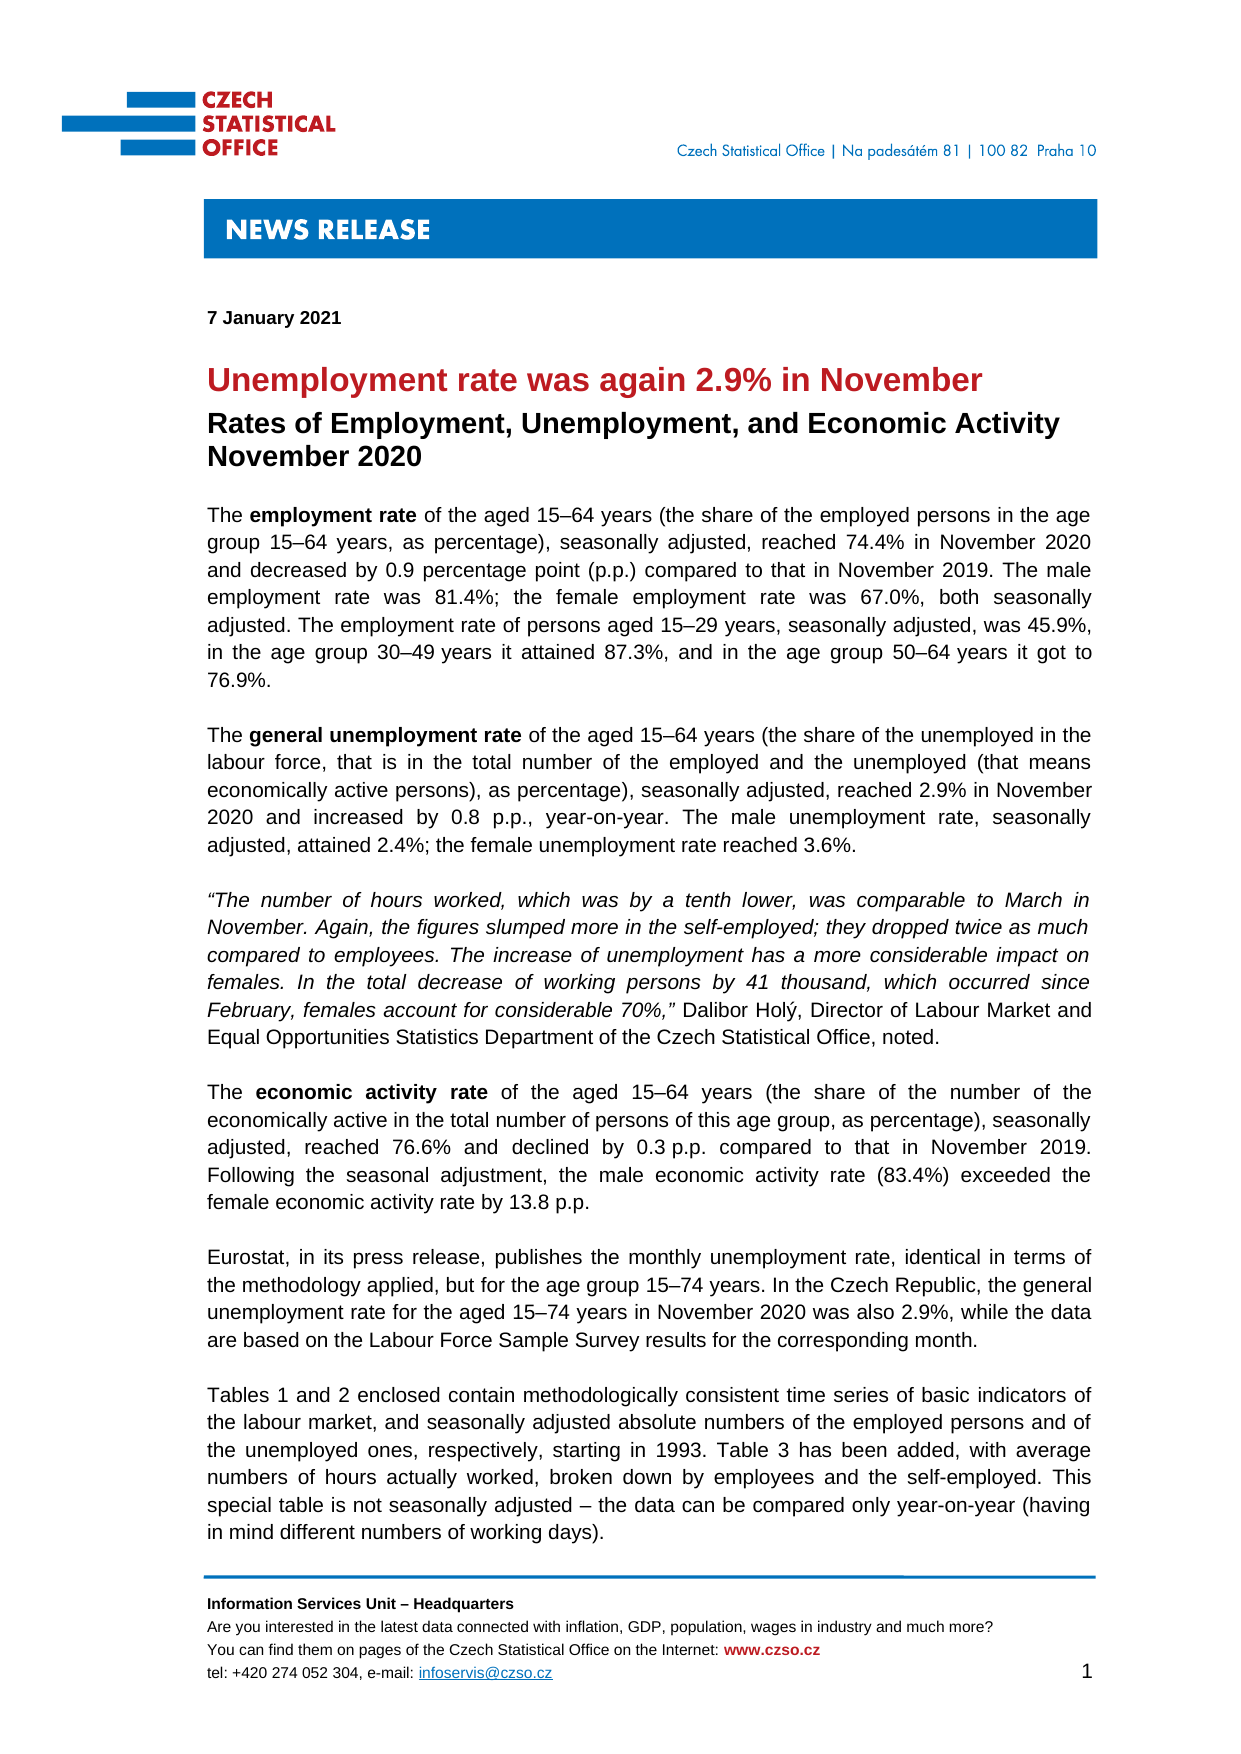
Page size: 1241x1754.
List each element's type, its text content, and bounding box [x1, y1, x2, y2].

title Unemployment rate was again 2.9% in November [207, 361, 1092, 398]
text Rates of Employment, Unemployment, and Economic Activity November 2020 [207, 407, 1092, 473]
text “The number of hours worked, which was by a tenth lower, was comparable to March in November. Again, the figures slumped more in the self-employed; they dropped twice as much compared to employees. The increase of unemployment has a more considerable impact on females. In the total decrease of working persons by 41 thousand, which occurred since February, females account for considerable 70%,” Dalibor Holý, Director of Labour Market and Equal Opportunities Statistics Department of the Czech Statistical Office, noted. [207, 888, 1092, 1049]
text The general unemployment rate of the aged 15–64 years (the share of the unemployed in the labour force, that is in the total number of the employed and the unemployed (that means economically active persons), as percentage), seasonally adjusted, reached 2.9% in November 2020 and increased by 0.8 p.p., year-on-year. The male unemployment rate, seasonally adjusted, attained 2.4%; the female unemployment rate reached 3.6%. [207, 723, 1092, 857]
text The employment rate of the aged 15–64 years (the share of the employed persons in the age group 15–64 years, as percentage), seasonally adjusted, reached 74.4% in November 2020 and decreased by 0.9 percentage point (p.p.) compared to that in November 2019. The male employment rate was 81.4%; the female employment rate was 67.0%, both seasonally adjusted. The employment rate of persons aged 15–29 years, seasonally adjusted, was 45.9%, in the age group 30–49 years it attained 87.3%, and in the age group 50–64 years it got to 76.9%. [207, 503, 1092, 692]
text Eurostat, in its press release, publishes the monthly unemployment rate, identical in terms of the methodology applied, but for the age group 15–74 years. In the Czech Republic, the general unemployment rate for the aged 15–74 years in November 2020 was also 2.9%, while the data are based on the Labour Force Sample Survey results for the corresponding month. [207, 1245, 1092, 1352]
text Tables 1 and 2 enclosed contain methodologically consistent time series of basic indicators of the labour market, and seasonally adjusted absolute numbers of the employed persons and of the unemployed ones, respectively, starting in 1993. Table 3 has been added, with average numbers of hours actually worked, broken down by employees and the self-employed. This special table is not seasonally adjusted – the data can be compared only year-on-year (having in mind different numbers of working days). [207, 1383, 1092, 1544]
text The economic activity rate of the aged 15–64 years (the share of the number of the economically active in the total number of persons of this age group, as percentage), seasonally adjusted, reached 76.6% and declined by 0.3 p.p. compared to that in November 2019. Following the seasonal adjustment, the male economic activity rate (83.4%) exceeded the female economic activity rate by 13.8 p.p. [207, 1080, 1092, 1214]
text 7 January 2021 [207, 307, 1092, 329]
